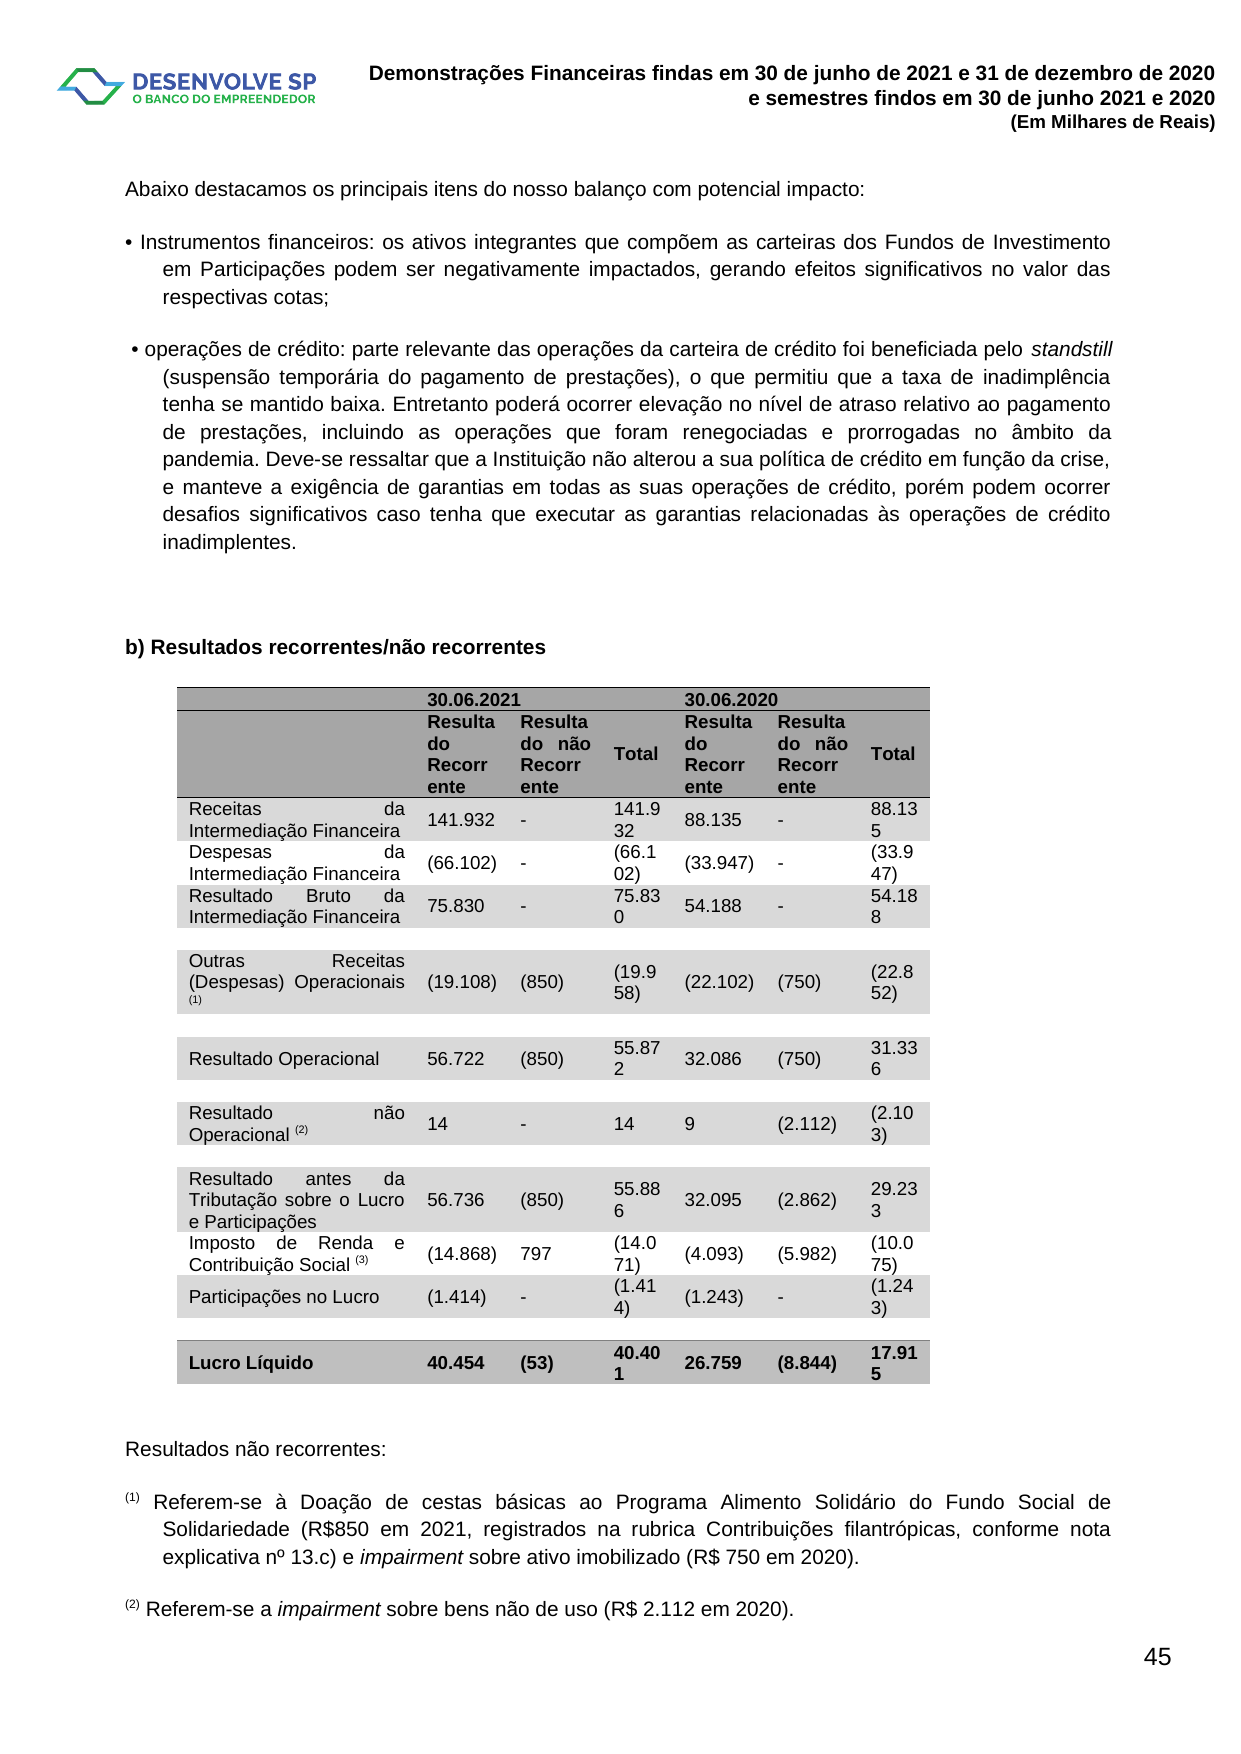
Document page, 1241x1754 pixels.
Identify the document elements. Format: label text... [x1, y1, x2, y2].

picture [55, 63, 322, 110]
text • Instrumentos financeiros: os ativos integrantes que compõem as carteiras dos Fundos de Investimento em Participações podem ser negativamente impactados, gerando efeitos significativos no valor das respectivas cotas; [125, 230, 1112, 309]
text b) Resultados recorrentes/não recorrentes [125, 635, 1112, 659]
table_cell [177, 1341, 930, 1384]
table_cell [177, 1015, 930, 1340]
text Resultados não recorrentes: [125, 1437, 1112, 1461]
text (2) Referem-se a impairment sobre bens não de uso (R$ 2.112 em 2020). [125, 1597, 1112, 1621]
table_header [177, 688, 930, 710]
text • operações de crédito: parte relevante das operações da carteira de crédito foi beneficiada pelo standstill (suspensão temporária do pagamento de prestações), o que permitiu que a taxa de inadimplência tenha se mantido baixa. Entretanto poderá ocorrer elevação no nível de atraso relativo ao pagamento de prestações, incluindo as operações que foram renegociadas e prorrogadas no âmbito da pandemia. Deve-se ressaltar que a Instituição não alterou a sua política de crédito em função da crise, e manteve a exigência de garantias em todas as suas operações de crédito, porém podem ocorrer desafios significativos caso tenha que executar as garantias relacionadas às operações de crédito inadimplentes. [125, 337, 1112, 554]
text (1) Referem-se à Doação de cestas básicas ao Programa Alimento Solidário do Fundo Social de Solidariedade (R$850 em 2021, registrados na rubrica Contribuições filantrópicas, conforme nota explicativa nº 13.c) e impairment sobre ativo imobilizado (R$ 750 em 2020). [125, 1489, 1112, 1568]
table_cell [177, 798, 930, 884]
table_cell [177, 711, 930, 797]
text Abaixo destacamos os principais itens do nosso balanço com potencial impacto: [125, 177, 1112, 201]
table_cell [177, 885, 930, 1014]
